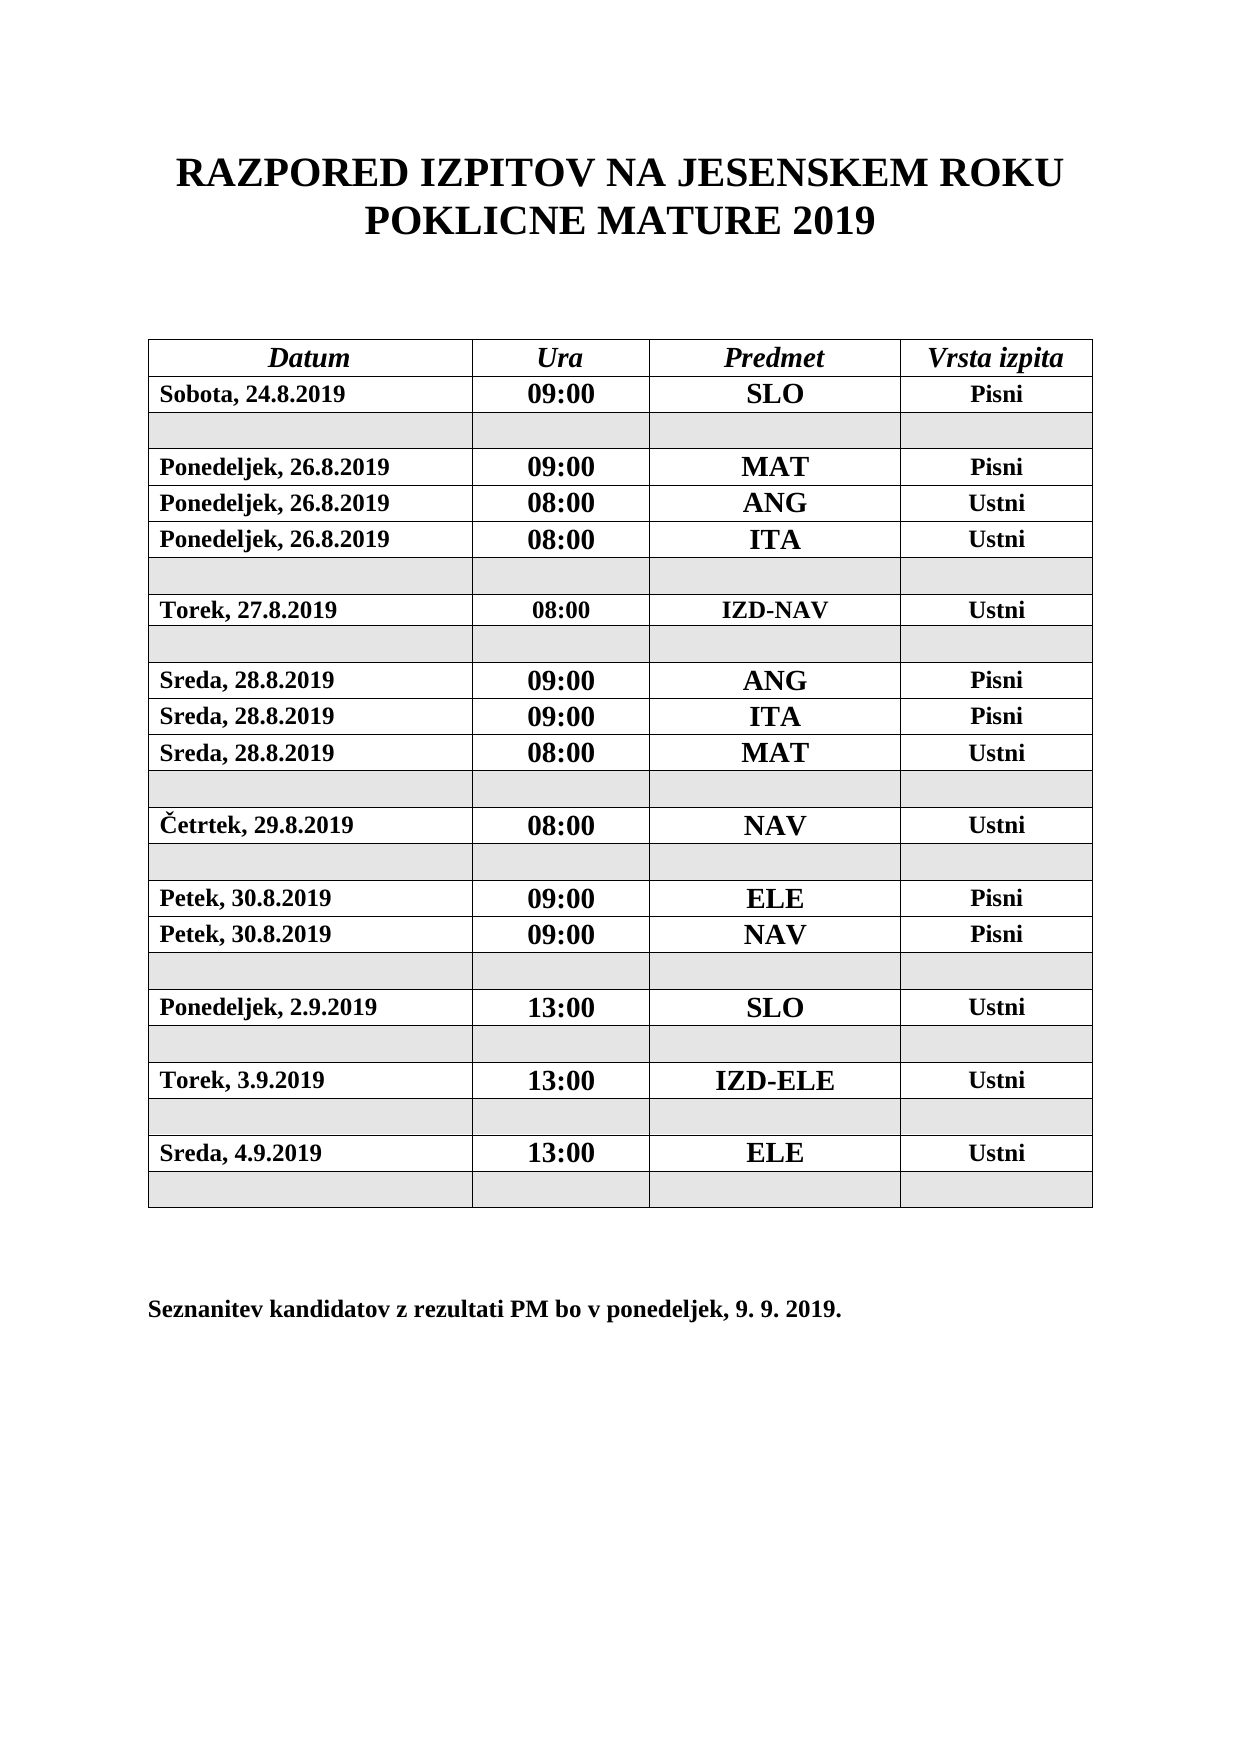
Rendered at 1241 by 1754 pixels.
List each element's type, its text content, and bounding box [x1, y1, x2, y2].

table_cell ANG [650, 486, 900, 521]
table_cell [650, 1172, 900, 1207]
table_cell Torek, 27.8.2019 [149, 595, 472, 625]
table_cell IZD-NAV [650, 595, 900, 625]
table_cell [650, 1099, 900, 1134]
table_cell Pisni [901, 449, 1092, 484]
table_header Datum [149, 340, 472, 376]
table_cell 13:00 [473, 990, 649, 1025]
table_cell [650, 953, 900, 989]
table_cell Pisni [901, 699, 1092, 734]
table_cell Sreda, 28.8.2019 [149, 699, 472, 734]
table_cell Ustni [901, 486, 1092, 521]
table_cell [149, 844, 472, 880]
table_cell ANG [650, 663, 900, 698]
table_cell Sobota, 24.8.2019 [149, 377, 472, 412]
table_header Ura [473, 340, 649, 376]
table_cell [650, 413, 900, 448]
table_cell [650, 626, 900, 662]
table_cell Sreda, 28.8.2019 [149, 735, 472, 770]
table_cell Pisni [901, 377, 1092, 412]
table_cell [473, 953, 649, 989]
text RAZPORED IZPITOV NA JESENSKEM ROKU POKLICNE MATURE 2019 [148, 148, 1093, 243]
table_cell [149, 1172, 472, 1207]
table_cell NAV [650, 808, 900, 843]
table_cell [650, 771, 900, 807]
table_cell 09:00 [473, 663, 649, 698]
table_cell Ustni [901, 735, 1092, 770]
table_cell [901, 771, 1092, 807]
table_cell SLO [650, 377, 900, 412]
table_cell 08:00 [473, 522, 649, 557]
table_cell 09:00 [473, 881, 649, 916]
table_cell [149, 626, 472, 662]
table_cell [473, 1099, 649, 1134]
table_cell [901, 1172, 1092, 1207]
table_cell [473, 1026, 649, 1062]
table_cell MAT [650, 735, 900, 770]
table_cell [650, 844, 900, 880]
table_cell [901, 413, 1092, 448]
table_cell Ustni [901, 990, 1092, 1025]
table_cell [650, 1026, 900, 1062]
table_cell 09:00 [473, 699, 649, 734]
table_cell 13:00 [473, 1063, 649, 1098]
table_cell [149, 953, 472, 989]
table_cell Petek, 30.8.2019 [149, 881, 472, 916]
table_cell Ustni [901, 808, 1092, 843]
table_cell [473, 771, 649, 807]
table_cell Pisni [901, 917, 1092, 952]
table_cell Sreda, 4.9.2019 [149, 1136, 472, 1171]
table_cell 09:00 [473, 917, 649, 952]
table_cell MAT [650, 449, 900, 484]
table_cell [473, 558, 649, 594]
table_cell 09:00 [473, 377, 649, 412]
table_cell Ponedeljek, 26.8.2019 [149, 522, 472, 557]
table_cell Ustni [901, 1136, 1092, 1171]
table_cell Ustni [901, 1063, 1092, 1098]
table_cell Ponedeljek, 2.9.2019 [149, 990, 472, 1025]
table_cell 09:00 [473, 449, 649, 484]
table_cell ITA [650, 522, 900, 557]
table_cell [149, 413, 472, 448]
table_cell Pisni [901, 881, 1092, 916]
table_cell Ustni [901, 522, 1092, 557]
table_cell SLO [650, 990, 900, 1025]
table_cell [901, 1099, 1092, 1134]
table_cell [149, 1099, 472, 1134]
table_cell [901, 558, 1092, 594]
table_cell [473, 626, 649, 662]
table_cell 08:00 [473, 735, 649, 770]
table_cell [901, 844, 1092, 880]
table_cell Petek, 30.8.2019 [149, 917, 472, 952]
table_cell [149, 1026, 472, 1062]
table_header Predmet [650, 340, 900, 376]
table_cell [149, 771, 472, 807]
table_cell Ponedeljek, 26.8.2019 [149, 486, 472, 521]
table_cell [901, 953, 1092, 989]
table_cell ITA [650, 699, 900, 734]
table_cell IZD-ELE [650, 1063, 900, 1098]
table_cell Pisni [901, 663, 1092, 698]
table_cell ELE [650, 881, 900, 916]
table_cell 13:00 [473, 1136, 649, 1171]
table_cell [473, 413, 649, 448]
table_cell 08:00 [473, 808, 649, 843]
table_cell 08:00 [473, 486, 649, 521]
table_cell [473, 1172, 649, 1207]
table_cell Torek, 3.9.2019 [149, 1063, 472, 1098]
table_cell Četrtek, 29.8.2019 [149, 808, 472, 843]
table_cell [650, 558, 900, 594]
table_cell ELE [650, 1136, 900, 1171]
table_cell 08:00 [473, 595, 649, 625]
table_cell [149, 558, 472, 594]
table_cell [901, 626, 1092, 662]
table_header Vrsta izpita [901, 340, 1092, 376]
table_cell Ustni [901, 595, 1092, 625]
text Seznanitev kandidatov z rezultati PM bo v ponedeljek, 9. 9. 2019. [148, 1294, 1093, 1323]
table_cell Sreda, 28.8.2019 [149, 663, 472, 698]
table_cell [901, 1026, 1092, 1062]
table_cell [473, 844, 649, 880]
table_cell Ponedeljek, 26.8.2019 [149, 449, 472, 484]
table_cell NAV [650, 917, 900, 952]
